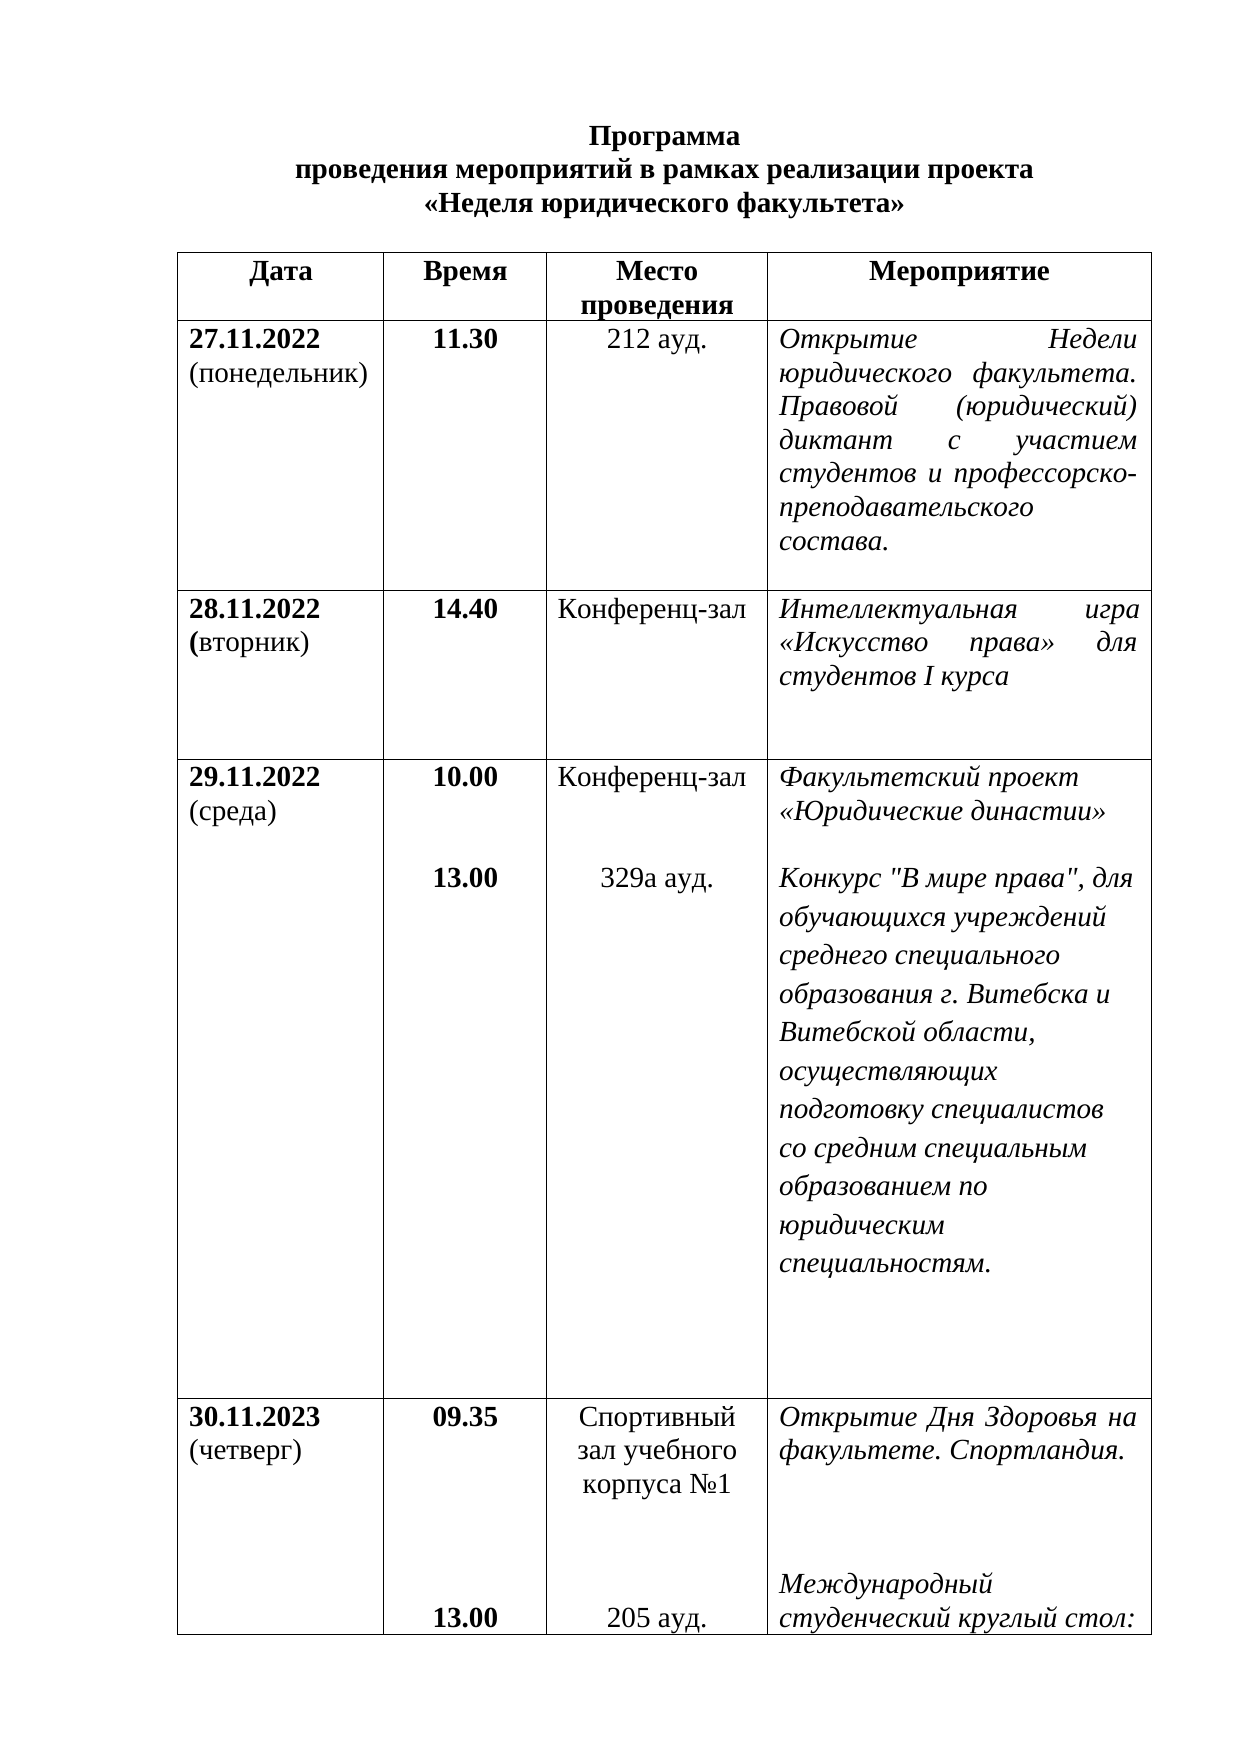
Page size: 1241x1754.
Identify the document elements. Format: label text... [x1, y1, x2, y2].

table_cell 29.11.2022 (среда) [178, 760, 383, 1398]
table_cell 11.30 [384, 321, 546, 590]
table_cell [768, 1399, 1151, 1634]
table_header Место проведения [547, 253, 767, 320]
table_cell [178, 1399, 383, 1634]
text «Неделя юридического факультета» [177, 185, 1152, 219]
table_header Дата [178, 253, 383, 320]
table_cell 14.40 [384, 591, 546, 758]
table_header Мероприятие [768, 253, 1151, 320]
table_cell Конференц-зал [547, 591, 767, 758]
text проведения мероприятий в рамках реализации проекта [177, 152, 1152, 185]
table_cell 212 ауд. [547, 321, 767, 590]
table_cell Конференц-зал 329а ауд. [547, 760, 767, 1398]
table_cell Интеллектуальная игра «Искусство права» для студентов I курса [768, 591, 1151, 758]
table_cell 09.35 13.00 16.30 [384, 1399, 546, 1634]
text Программа [177, 118, 1152, 152]
table_header Время [384, 253, 546, 320]
table_cell Факультетский проект «Юридические династии» Конкурс "В мире права", для обучающихся учреждений среднего специального образования г. Витебска и Витебской области, осуществляющих подготовку специалистов со средним специальным образованием по юридическим специальностям. [768, 760, 1151, 1398]
table_cell 27.11.2022 (понедельник) [178, 321, 383, 590]
table_cell 28.11.2022 (вторник) [178, 591, 383, 758]
table_cell 10.00 13.00 [384, 760, 546, 1398]
table_cell Открытие Недели юридического факультета. Правовой (юридический) диктант с участием студентов и профессорско-преподавательского состава. [768, 321, 1151, 590]
